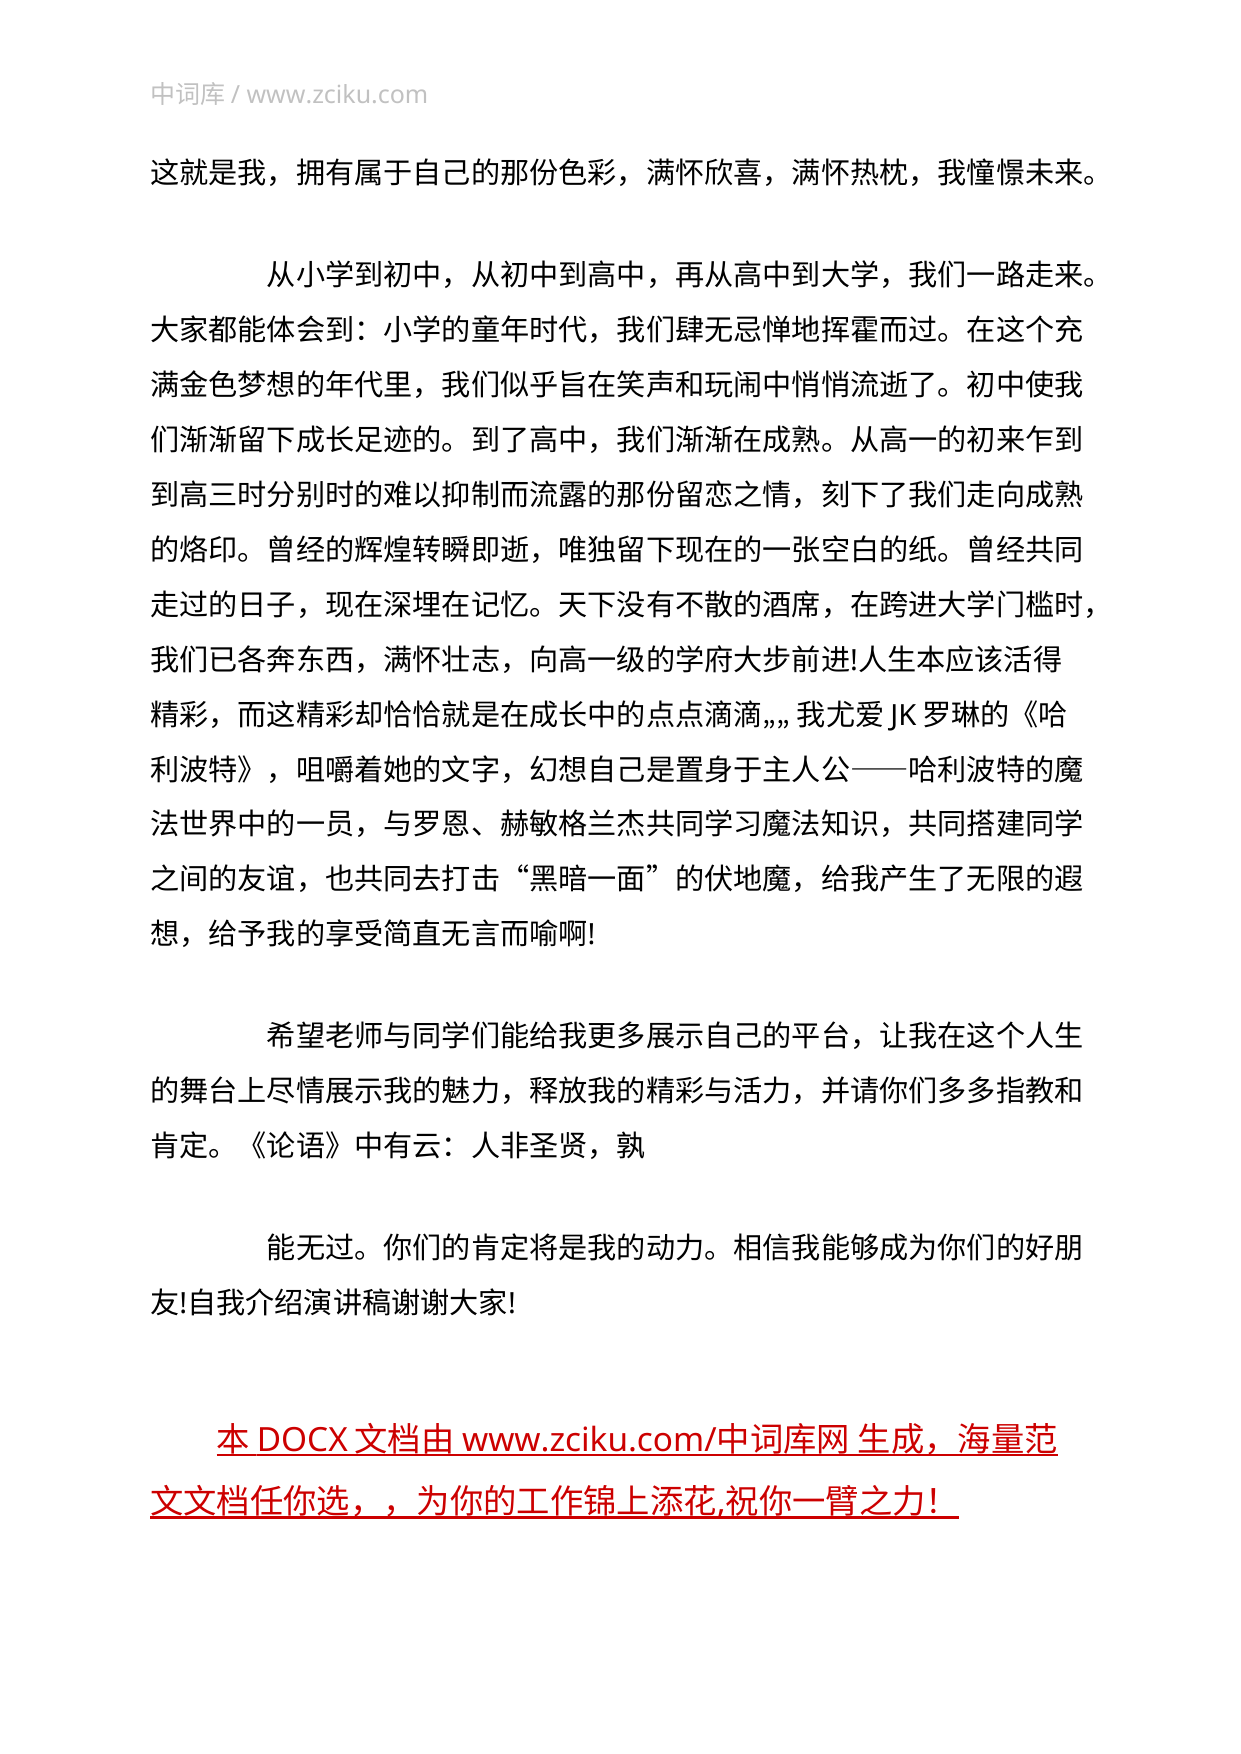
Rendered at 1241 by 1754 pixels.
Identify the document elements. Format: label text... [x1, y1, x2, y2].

text 从小学到初中，从初中到高中，再从高中到大学，我们一路走来。大家都能体会到：小学的童年时代，我们肆无忌惮地挥霍而过。在这个充满金色梦想的年代里，我们似乎旨在笑声和玩闹中悄悄流逝了。初中使我们渐渐留下成长足迹的。到了高中，我们渐渐在成熟。从高一的初来乍到到高三时分别时的难以抑制而流露的那份留恋之情，刻下了我们走向成熟的烙印。曾经的辉煌转瞬即逝，唯独留下现在的一张空白的纸。曾经共同走过的日子，现在深埋在记忆。天下没有不散的酒席，在跨进大学门槛时，我们已各奔东西，满怀壮志，向高一级的学府大步前进!人生本应该活得精彩，而这精彩却恰恰就是在成长中的点点滴滴„„ 我尤爱JK罗琳的《哈利波特》，咀嚼着她的文字，幻想自己是置身于主人公——哈利波特的魔法世界中的一员，与罗恩、赫敏格兰杰共同学习魔法知识，共同搭建同学之间的友谊，也共同去打击“黑暗一面”的伏地魔，给我产生了无限的遐想，给予我的享受简直无言而喻啊! [150, 252, 1090, 953]
text 希望老师与同学们能给我更多展示自己的平台，让我在这个人生的舞台上尽情展示我的魅力，释放我的精彩与活力，并请你们多多指教和肯定。《论语》中有云：人非圣贤，孰 [150, 1013, 1090, 1165]
text 能无过。你们的肯定将是我的动力。相信我能够成为你们的好朋友!自我介绍演讲稿谢谢大家! [150, 1224, 1090, 1322]
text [150, 150, 1090, 192]
text 本DOCX文档由 www.zciku.com/中词库网 生成，海量范文文档任你选，，为你的工作锦上添花,祝你一臂之力！ [150, 1412, 1090, 1524]
